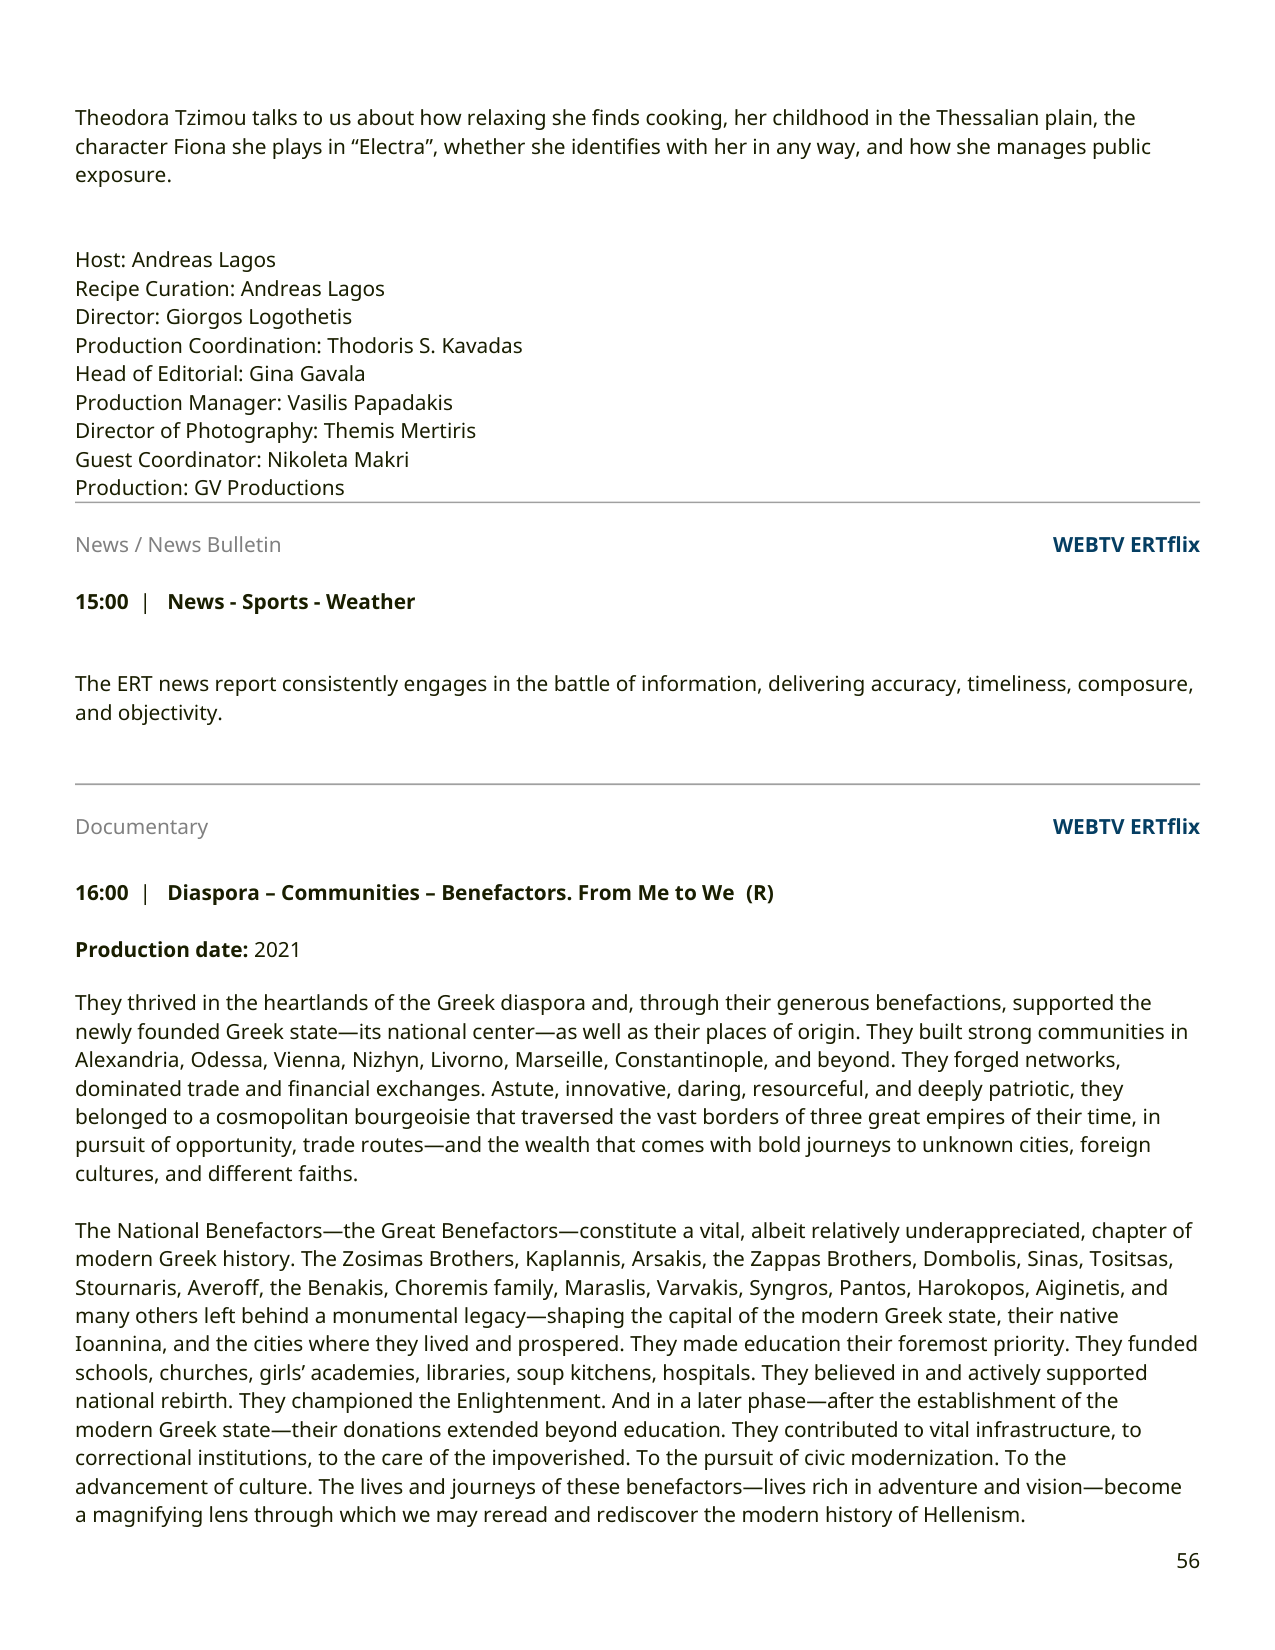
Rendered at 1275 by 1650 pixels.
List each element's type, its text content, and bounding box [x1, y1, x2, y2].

table_header WEBTV ERTflix [638, 812, 1200, 841]
table_header News / News Bulletin [75, 530, 637, 559]
text 15:00 | News - Sports - Weather [75, 559, 1200, 644]
text Host: Andreas Lagos Recipe Curation: Andreas Lagos Director: Giorgos Logothetis Production Coordination: Thodoris S. Kavadas Head of Editorial: Gina Gavala Production Manager: Vasilis Papadakis Director of Photography: Themis Mertiris Guest Coordinator: Nikoleta Makri Production: GV Productions [75, 189, 1200, 501]
table_header WEBTV ERTflix [638, 530, 1200, 559]
text 16:00 | Diaspora – Communities – Benefactors. From Me to We (R) Production date: 2021 [75, 841, 1200, 963]
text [75, 75, 1200, 189]
text The ERT news report consistently engages in the battle of information, delivering accuracy, timeliness, composure, and objectivity. [75, 669, 1200, 726]
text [75, 988, 1200, 1529]
table_header Documentary [75, 812, 637, 841]
